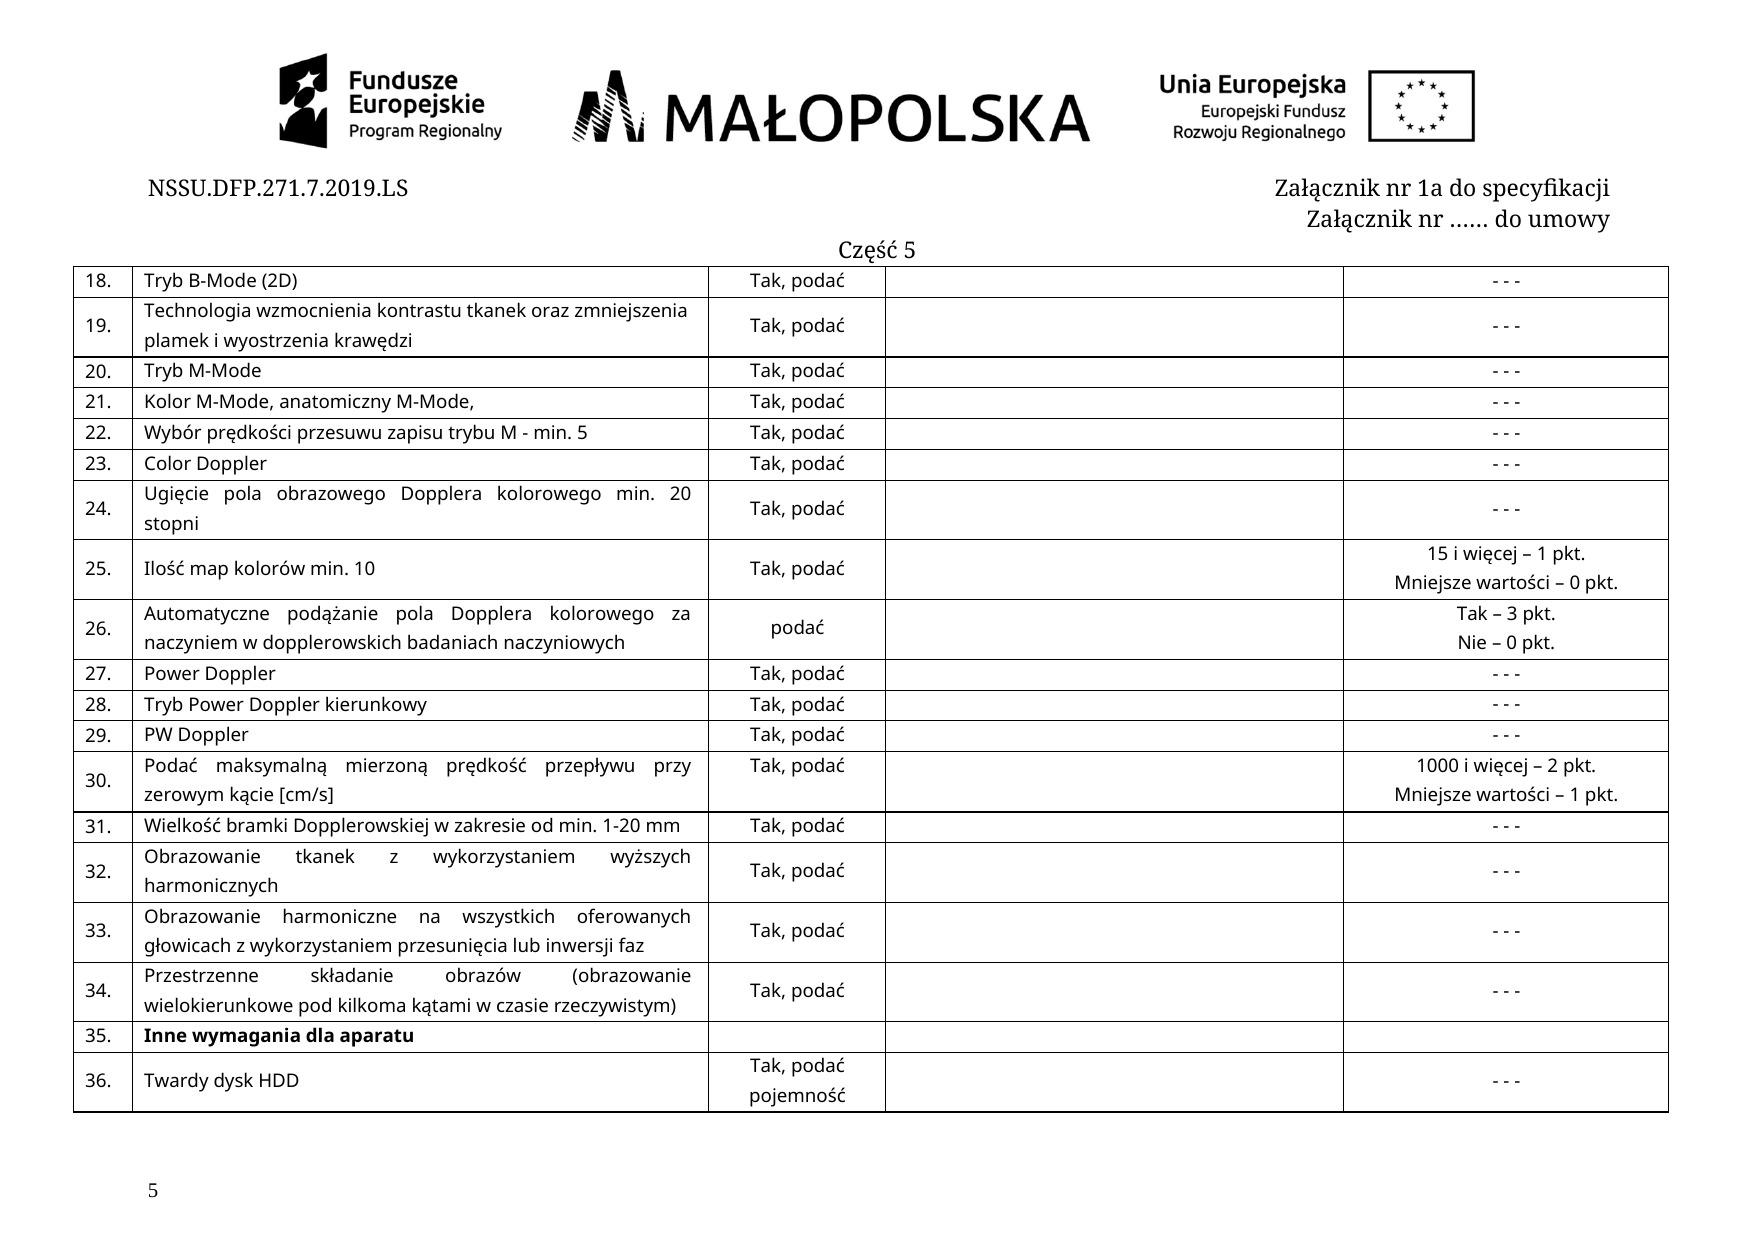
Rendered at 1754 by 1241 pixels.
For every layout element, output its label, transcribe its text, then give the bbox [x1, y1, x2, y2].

table_cell Tak, podać [709, 903, 885, 962]
table_cell Tak, podać [709, 358, 885, 387]
table_cell Tak, podać pojemność [709, 1053, 885, 1111]
table_cell Inne wymagania dla aparatu [133, 1022, 708, 1052]
table_cell Tak, podać [709, 298, 885, 356]
table_cell [74, 388, 132, 418]
table_cell [74, 481, 132, 539]
table_cell Tryb B-Mode (2D) [133, 267, 708, 297]
table_cell [886, 298, 1343, 356]
table_cell - - - [1344, 660, 1668, 689]
table_cell [74, 540, 132, 599]
table_cell [886, 843, 1343, 902]
table_cell Wielkość bramki Dopplerowskiej w zakresie od min. 1-20 mm [133, 813, 708, 842]
table_cell - - - [1344, 298, 1668, 356]
table_cell [886, 963, 1343, 1021]
table_cell [886, 419, 1343, 449]
table_cell podać [709, 600, 885, 659]
table_cell PW Doppler [133, 721, 708, 751]
table_cell [74, 419, 132, 449]
table_cell Kolor M-Mode, anatomiczny M-Mode, [133, 388, 708, 418]
table_cell [886, 450, 1343, 480]
table_cell Twardy dysk HDD [133, 1053, 708, 1111]
table_cell [886, 813, 1343, 842]
table_cell [74, 267, 132, 297]
table_cell [74, 1053, 132, 1111]
table_cell Ilość map kolorów min. 10 [133, 540, 708, 599]
table_cell [886, 388, 1343, 418]
table_cell Tak, podać [709, 450, 885, 480]
table_cell [886, 752, 1343, 811]
table_cell Tak, podać [709, 691, 885, 720]
table_cell Tak – 3 pkt. Nie – 0 pkt. [1344, 600, 1668, 659]
table_cell [74, 600, 132, 659]
table_cell [74, 298, 132, 356]
table_cell Automatyczne podążanie pola Dopplera kolorowego za naczyniem w dopplerowskich badaniach naczyniowych [133, 600, 708, 659]
table_cell Power Doppler [133, 660, 708, 689]
table_cell [886, 267, 1343, 297]
table_cell [886, 1053, 1343, 1111]
table_cell - - - [1344, 419, 1668, 449]
table_cell Tak, podać [709, 813, 885, 842]
table_cell [74, 660, 132, 689]
table_cell Tak, podać [709, 963, 885, 1021]
table_cell [886, 358, 1343, 387]
table_cell 1000 i więcej – 2 pkt. Mniejsze wartości – 1 pkt. [1344, 752, 1668, 811]
table_cell Obrazowanie harmoniczne na wszystkich oferowanych głowicach z wykorzystaniem przesunięcia lub inwersji faz [133, 903, 708, 962]
table_cell [886, 660, 1343, 689]
table_cell - - - [1344, 481, 1668, 539]
table_cell Tak, podać [709, 843, 885, 902]
table_cell - - - [1344, 691, 1668, 720]
picture [256, 29, 1498, 172]
table_cell - - - [1344, 267, 1668, 297]
table_cell Tak, podać [709, 388, 885, 418]
table_cell [886, 903, 1343, 962]
table_cell - - - [1344, 843, 1668, 902]
table_cell - - - [1344, 1053, 1668, 1111]
table_cell - - - [1344, 450, 1668, 480]
table_cell [74, 1022, 132, 1052]
table_cell [74, 358, 132, 387]
table_cell Wybór prędkości przesuwu zapisu trybu M - min. 5 [133, 419, 708, 449]
table_cell Tak, podać [709, 721, 885, 751]
table_cell Przestrzenne składanie obrazów (obrazowanie wielokierunkowe pod kilkoma kątami w czasie rzeczywistym) [133, 963, 708, 1021]
table_cell [1344, 1022, 1668, 1052]
table_cell Tak, podać [709, 660, 885, 689]
table_cell Ugięcie pola obrazowego Dopplera kolorowego min. 20 stopni [133, 481, 708, 539]
table_cell [886, 600, 1343, 659]
table_cell [709, 1022, 885, 1052]
table_cell - - - [1344, 813, 1668, 842]
table_cell [74, 963, 132, 1021]
table_cell Tak, podać [709, 540, 885, 599]
table_cell - - - [1344, 903, 1668, 962]
table_cell Tak, podać [709, 481, 885, 539]
table_cell [74, 843, 132, 902]
table_cell [74, 450, 132, 480]
table_cell Podać maksymalną mierzoną prędkość przepływu przy zerowym kącie [cm/s] [133, 752, 708, 811]
table_cell [886, 481, 1343, 539]
table_cell Obrazowanie tkanek z wykorzystaniem wyższych harmonicznych [133, 843, 708, 902]
table_cell Tak, podać [709, 752, 885, 811]
table_cell Technologia wzmocnienia kontrastu tkanek oraz zmniejszenia plamek i wyostrzenia krawędzi [133, 298, 708, 356]
table_cell [74, 813, 132, 842]
table_cell - - - [1344, 358, 1668, 387]
table_cell [886, 721, 1343, 751]
table_cell Tryb M-Mode [133, 358, 708, 387]
table_cell [74, 903, 132, 962]
table_cell Color Doppler [133, 450, 708, 480]
table_cell [74, 691, 132, 720]
table_cell - - - [1344, 721, 1668, 751]
table_cell 15 i więcej – 1 pkt. Mniejsze wartości – 0 pkt. [1344, 540, 1668, 599]
table_cell - - - [1344, 963, 1668, 1021]
table_cell [886, 1022, 1343, 1052]
table_cell Tak, podać [709, 419, 885, 449]
table_cell [886, 691, 1343, 720]
table_cell - - - [1344, 388, 1668, 418]
table_cell [886, 540, 1343, 599]
table_cell [74, 721, 132, 751]
table_cell [74, 752, 132, 811]
table_cell Tryb Power Doppler kierunkowy [133, 691, 708, 720]
table_cell Tak, podać [709, 267, 885, 297]
